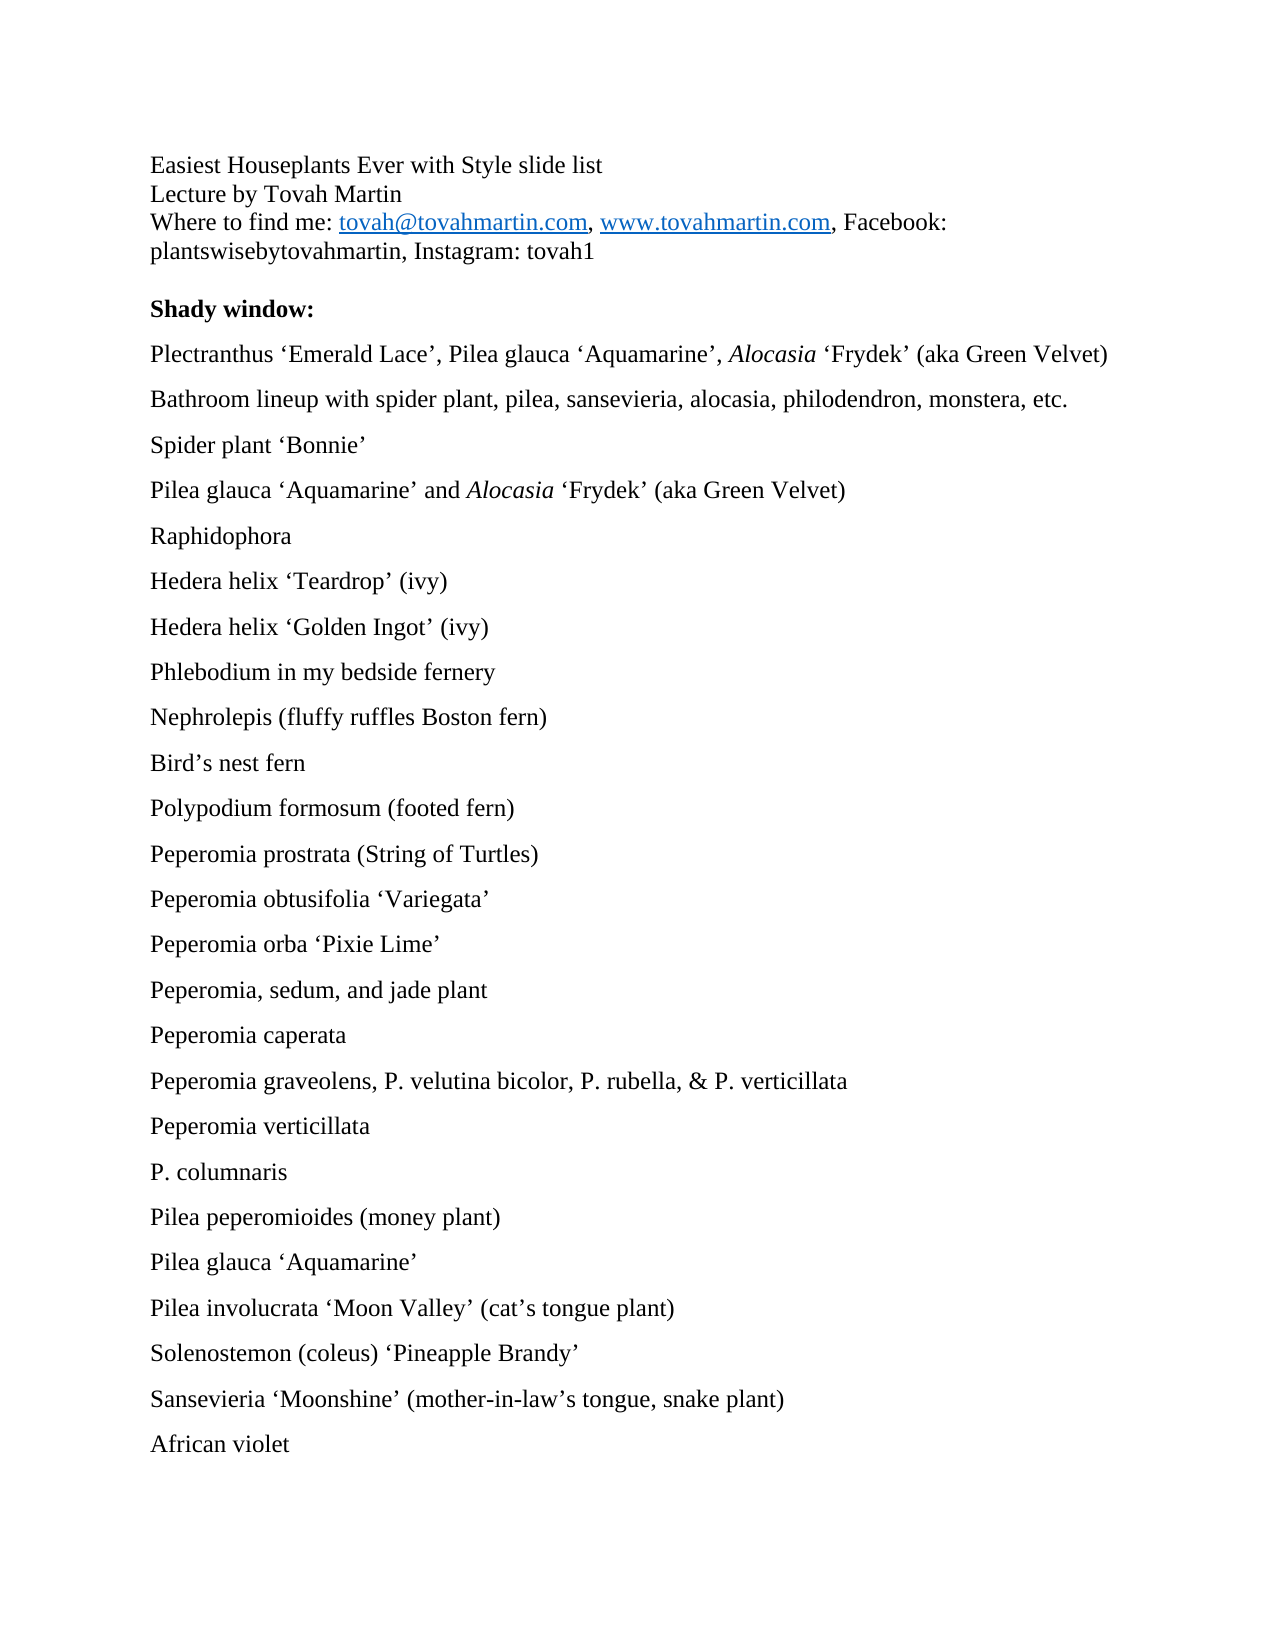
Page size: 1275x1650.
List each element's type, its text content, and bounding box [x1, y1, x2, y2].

text Peperomia graveolens, P. velutina bicolor, P. rubella, & P. verticillata [150, 1066, 1125, 1094]
text Sansevieria ‘Moonshine’ (mother-in-law’s tongue, snake plant) [150, 1384, 1125, 1412]
text Peperomia verticillata [150, 1111, 1125, 1140]
text P. columnaris [150, 1157, 1125, 1185]
text Bird’s nest fern [150, 748, 1125, 777]
text Lecture by Tovah Martin [150, 179, 1125, 207]
text Solenostemon (coleus) ‘Pineapple Brandy’ [150, 1338, 1125, 1367]
text Shady window: [150, 294, 1125, 322]
text African violet [150, 1429, 1125, 1458]
text Easiest Houseplants Ever with Style slide list [150, 150, 1125, 179]
text Plectranthus ‘Emerald Lace’, Pilea glauca ‘Aquamarine’, Alocasia ‘Frydek’ (aka Green Velvet) [150, 339, 1125, 368]
text Peperomia, sedum, and jade plant [150, 975, 1125, 1004]
text Bathroom lineup with spider plant, pilea, sansevieria, alocasia, philodendron, monstera, etc. [150, 384, 1125, 413]
text Pilea glauca ‘Aquamarine’ [150, 1247, 1125, 1276]
text Peperomia prostrata (String of Turtles) [150, 839, 1125, 867]
text Where to find me: tovah@tovahmartin.com, www.tovahmartin.com, Facebook: plantswisebytovahmartin, Instagram: tovah1 [150, 207, 1125, 265]
text Polypodium formosum (footed fern) [150, 793, 1125, 822]
text Raphidophora [150, 521, 1125, 549]
text Spider plant ‘Bonnie’ [150, 430, 1125, 459]
text Phlebodium in my bedside fernery [150, 657, 1125, 686]
text Peperomia orba ‘Pixie Lime’ [150, 929, 1125, 958]
text Pilea glauca ‘Aquamarine’ and Alocasia ‘Frydek’ (aka Green Velvet) [150, 475, 1125, 504]
text Pilea involucrata ‘Moon Valley’ (cat’s tongue plant) [150, 1293, 1125, 1322]
text Hedera helix ‘Golden Ingot’ (ivy) [150, 612, 1125, 640]
text Nephrolepis (fluffy ruffles Boston fern) [150, 702, 1125, 731]
text Pilea peperomioides (money plant) [150, 1202, 1125, 1231]
text Peperomia caperata [150, 1020, 1125, 1049]
text Hedera helix ‘Teardrop’ (ivy) [150, 566, 1125, 595]
text Peperomia obtusifolia ‘Variegata’ [150, 884, 1125, 913]
